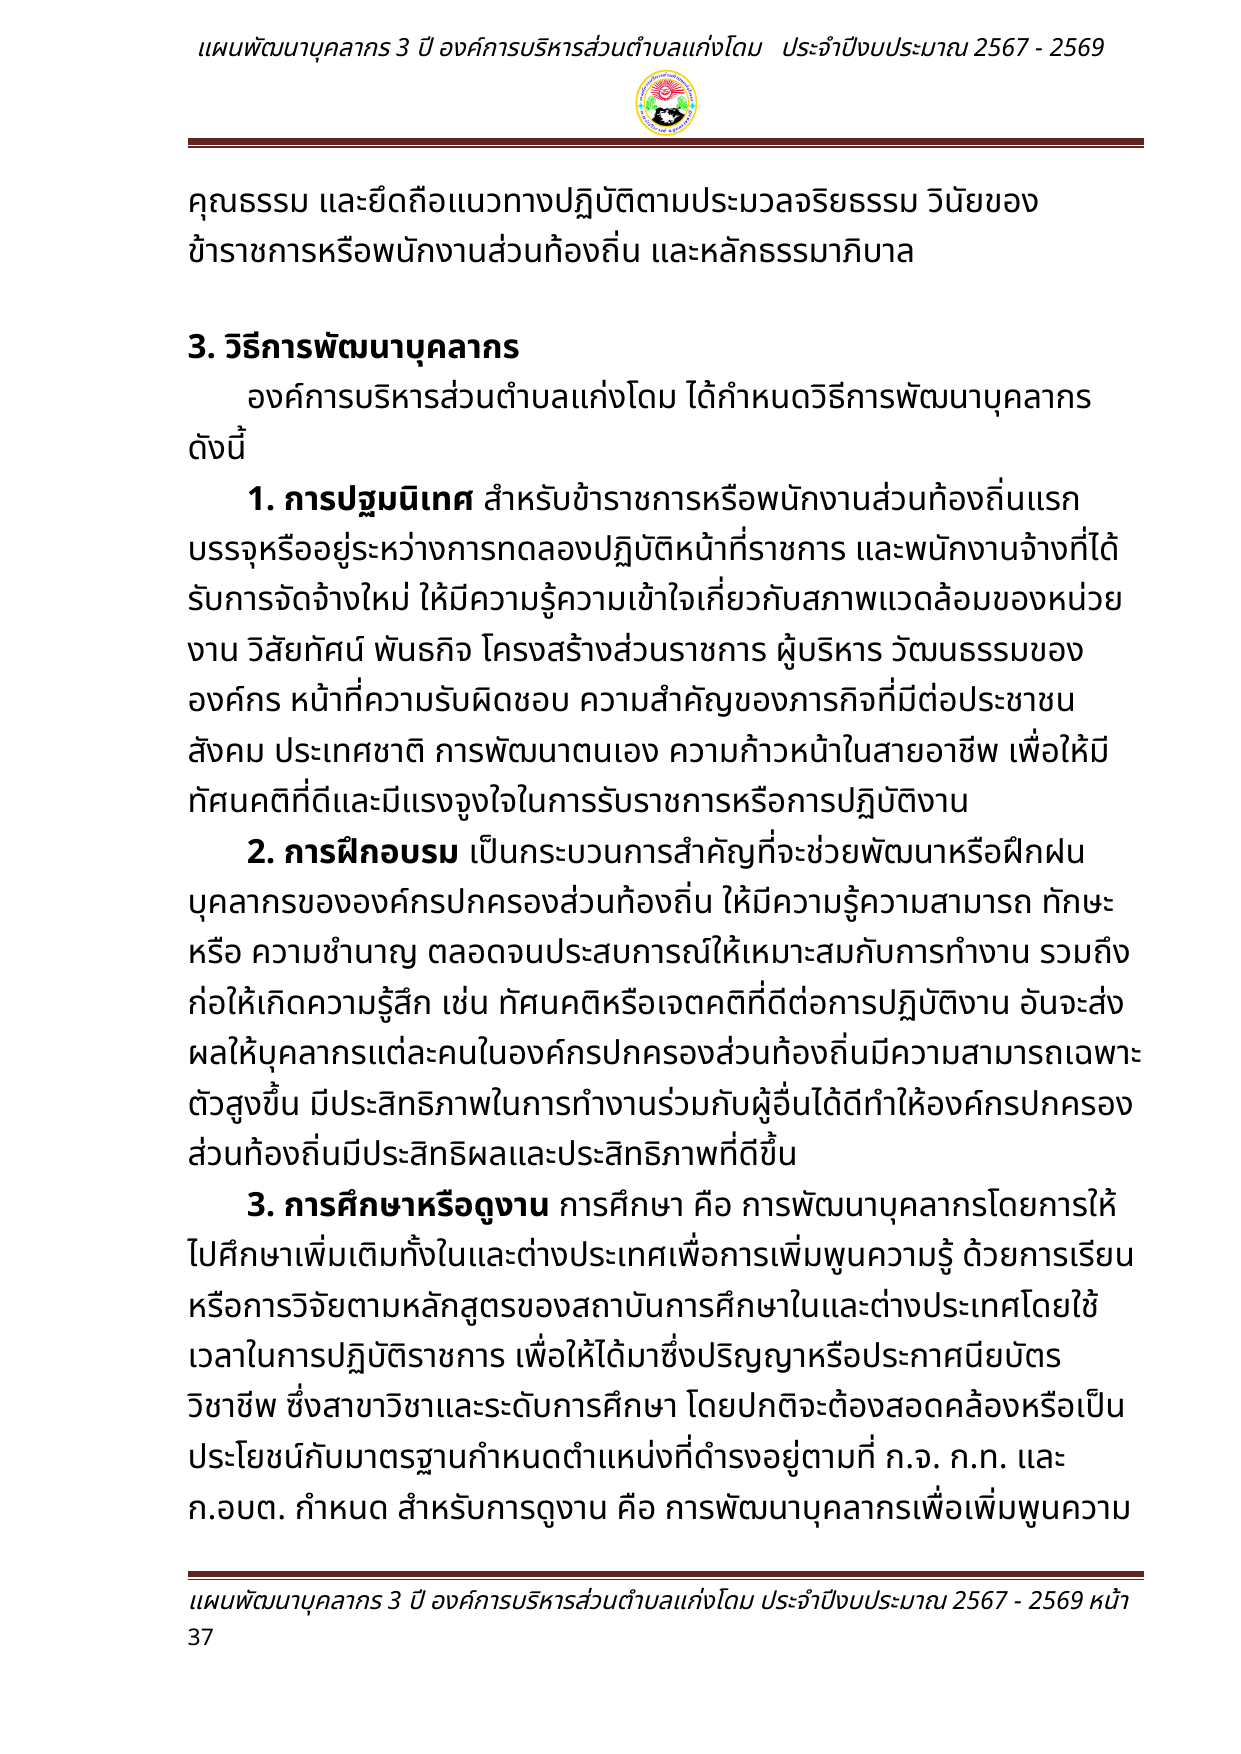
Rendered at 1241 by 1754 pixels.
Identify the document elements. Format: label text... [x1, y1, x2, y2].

text 2. การฝึกอบรม เป็นกระบวนการสำคัญที่จะช่วยพัฒนาหรือฝึกฝนบุคลากรขององค์กรปกครองส่วนท้องถิ่น ให้มีความรู้ความสามารถ ทักษะหรือ ความชำนาญ ตลอดจนประสบการณ์ให้เหมาะสมกับการทำงาน รวมถึงก่อให้เกิดความรู้สึก เช่น ทัศนคติหรือเจตคติที่ดีต่อการปฏิบัติงาน อันจะส่งผลให้บุคลากรแต่ละคนในองค์กรปกครองส่วนท้องถิ่นมีความสามารถเฉพาะตัวสูงขึ้น มีประสิทธิภาพในการทำงานร่วมกับผู้อื่นได้ดีทำให้องค์กรปกครองส่วนท้องถิ่นมีประสิทธิผลและประสิทธิภาพที่ดีขึ้น [187, 827, 1144, 1181]
picture [632, 67, 700, 137]
text องค์การบริหารส่วนตำบลแก่งโดม ได้กำหนดวิธีการพัฒนาบุคลากร ดังนี้ [187, 373, 1144, 474]
text 1. การปฐมนิเทศ สำหรับข้าราชการหรือพนักงานส่วนท้องถิ่นแรกบรรจุหรืออยู่ระหว่างการทดลองปฏิบัติหน้าที่ราชการ และพนักงานจ้างที่ได้รับการจัดจ้างใหม่ ให้มีความรู้ความเข้าใจเกี่ยวกับสภาพแวดล้อมของหน่วยงาน วิสัยทัศน์ พันธกิจ โครงสร้างส่วนราชการ ผู้บริหาร วัฒนธรรมขององค์กร หน้าที่ความรับผิดชอบ ความสำคัญของภารกิจที่มีต่อประชาชน สังคม ประเทศชาติ การพัฒนาตนเอง ความก้าวหน้าในสายอาชีพ เพื่อให้มีทัศนคติที่ดีและมีแรงจูงใจในการรับราชการหรือการปฏิบัติงาน [187, 474, 1144, 827]
text 3. วิธีการพัฒนาบุคลากร [187, 323, 1144, 373]
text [187, 1181, 1144, 1534]
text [187, 177, 1144, 277]
